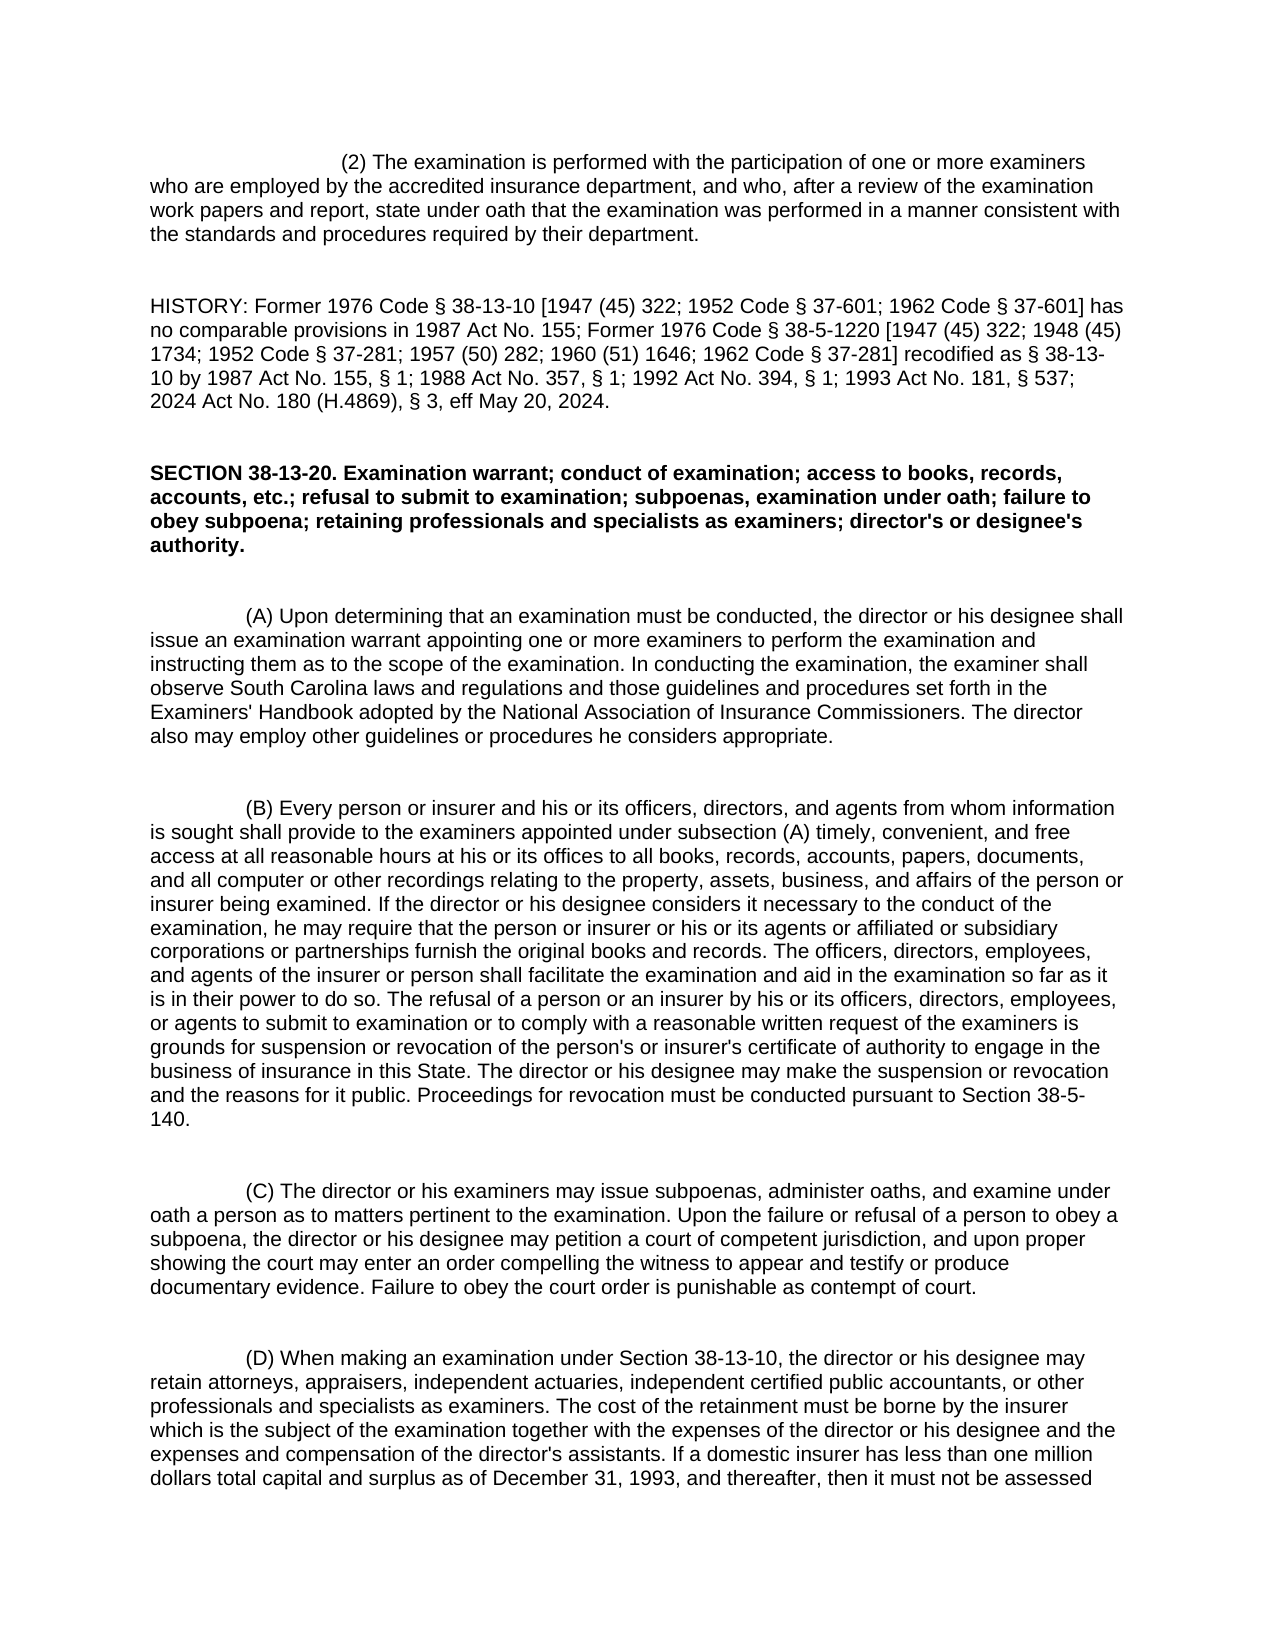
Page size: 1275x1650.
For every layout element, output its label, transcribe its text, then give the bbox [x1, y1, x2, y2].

text (2) The examination is performed with the participation of one or more examiners who are employed by the accredited insurance department, and who, after a review of the examination work papers and report, state under oath that the examination was performed in a manner consistent with the standards and procedures required by their department. [150, 150, 1125, 269]
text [150, 1346, 1125, 1490]
text (A) Upon determining that an examination must be conducted, the director or his designee shall issue an examination warrant appointing one or more examiners to perform the examination and instructing them as to the scope of the examination. In conducting the examination, the examiner shall observe South Carolina laws and regulations and those guidelines and procedures set forth in the Examiners' Handbook adopted by the National Association of Insurance Commissioners. The director also may employ other guidelines or procedures he considers appropriate. [150, 604, 1125, 772]
text HISTORY: Former 1976 Code § 38-13-10 [1947 (45) 322; 1952 Code § 37-601; 1962 Code § 37-601] has no comparable provisions in 1987 Act No. 155; Former 1976 Code § 38-5-1220 [1947 (45) 322; 1948 (45) 1734; 1952 Code § 37-281; 1957 (50) 282; 1960 (51) 1646; 1962 Code § 37-281] recodified as § 38-13-10 by 1987 Act No. 155, § 1; 1988 Act No. 357, § 1; 1992 Act No. 394, § 1; 1993 Act No. 181, § 537; 2024 Act No. 180 (H.4869), § 3, eff May 20, 2024. [150, 293, 1125, 437]
text (B) Every person or insurer and his or its officers, directors, and agents from whom information is sought shall provide to the examiners appointed under subsection (A) timely, convenient, and free access at all reasonable hours at his or its offices to all books, records, accounts, papers, documents, and all computer or other recordings relating to the property, assets, business, and affairs of the person or insurer being examined. If the director or his designee considers it necessary to the conduct of the examination, he may require that the person or insurer or his or its agents or affiliated or subsidiary corporations or partnerships furnish the original books and records. The officers, directors, employees, and agents of the insurer or person shall facilitate the examination and aid in the examination so far as it is in their power to do so. The refusal of a person or an insurer by his or its officers, directors, employees, or agents to submit to examination or to comply with a reasonable written request of the examiners is grounds for suspension or revocation of the person's or insurer's certificate of authority to engage in the business of insurance in this State. The director or his designee may make the suspension or revocation and the reasons for it public. Proceedings for revocation must be conducted pursuant to Section 38-5-140. [150, 796, 1125, 1155]
text (C) The director or his examiners may issue subpoenas, administer oaths, and examine under oath a person as to matters pertinent to the examination. Upon the failure or refusal of a person to obey a subpoena, the director or his designee may petition a court of competent jurisdiction, and upon proper showing the court may enter an order compelling the witness to appear and testify or produce documentary evidence. Failure to obey the court order is punishable as contempt of court. [150, 1179, 1125, 1322]
text SECTION 38-13-20. Examination warrant; conduct of examination; access to books, records, accounts, etc.; refusal to submit to examination; subpoenas, examination under oath; failure to obey subpoena; retaining professionals and specialists as examiners; director's or designee's authority. [150, 461, 1125, 580]
